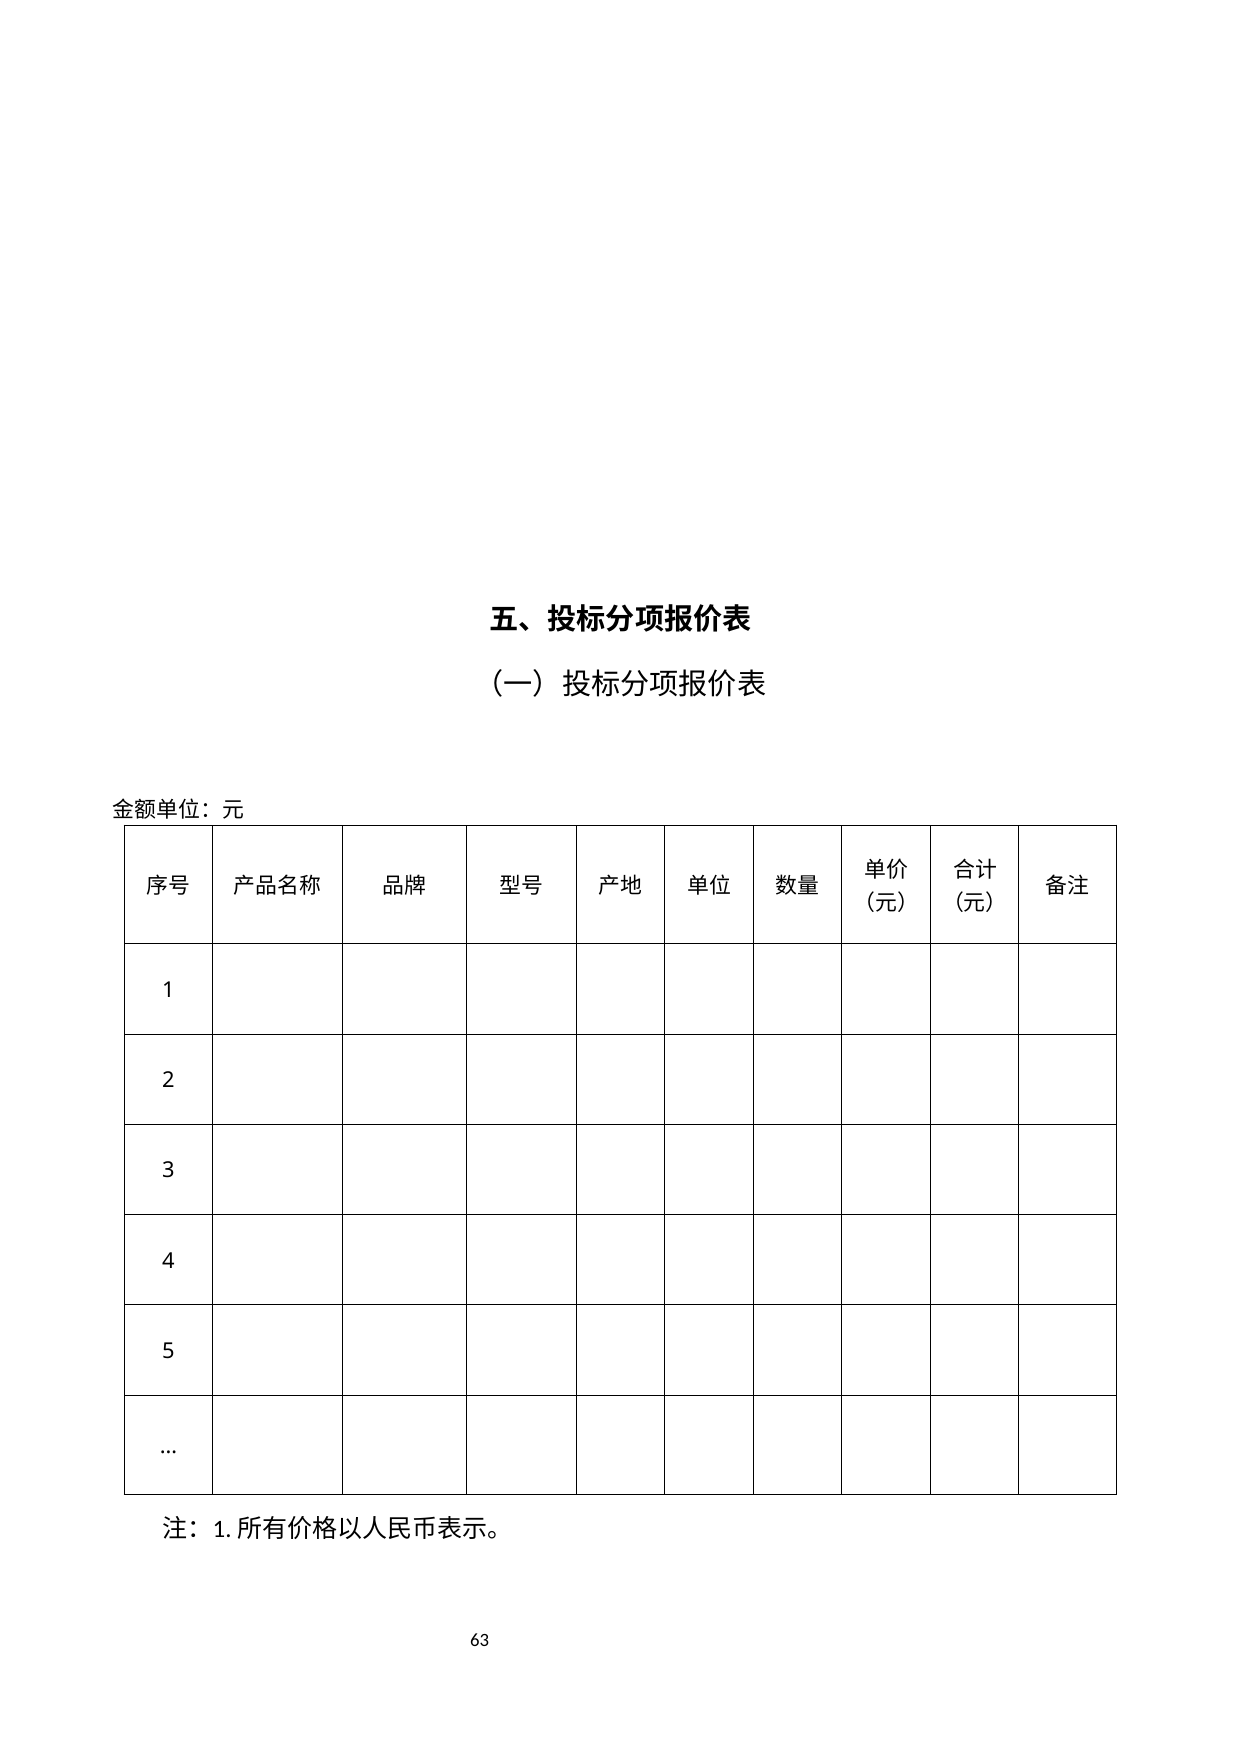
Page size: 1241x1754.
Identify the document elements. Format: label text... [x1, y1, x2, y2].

table_cell [842, 1305, 930, 1395]
table_cell 1 [125, 944, 212, 1033]
table_cell 2 [125, 1035, 212, 1124]
table_header 备注 [1019, 826, 1116, 943]
table_cell [467, 1035, 576, 1124]
table_cell [1019, 944, 1116, 1033]
table_cell [577, 1305, 664, 1395]
table_header 合计（元） [931, 826, 1018, 943]
text 金额单位：元 [112, 792, 1128, 824]
table_cell [754, 944, 841, 1033]
table_header 序号 [125, 826, 212, 943]
table_cell [754, 1305, 841, 1395]
table_cell [577, 1035, 664, 1124]
table_cell [467, 1396, 576, 1493]
table_cell [665, 1305, 753, 1395]
table_cell … [125, 1396, 212, 1493]
table_cell 3 [125, 1125, 212, 1214]
table_cell [577, 1396, 664, 1493]
table_cell [842, 1125, 930, 1214]
table_cell [1019, 1215, 1116, 1304]
table_cell [665, 1125, 753, 1214]
table_cell 5 [125, 1305, 212, 1395]
table_cell [467, 1215, 576, 1304]
table_header 单价（元） [842, 826, 930, 943]
table_cell [754, 1396, 841, 1493]
table_header 品牌 [343, 826, 466, 943]
table_cell [213, 1125, 342, 1214]
table_cell [842, 1215, 930, 1304]
text 注：1. 所有价格以人民币表示。 [112, 1494, 1128, 1559]
table_cell [665, 1035, 753, 1124]
table_cell [1019, 1305, 1116, 1395]
table_cell [665, 1215, 753, 1304]
table_cell [343, 1035, 466, 1124]
table_cell [343, 1125, 466, 1214]
table_header 产地 [577, 826, 664, 943]
table_cell [754, 1125, 841, 1214]
table_cell [842, 1035, 930, 1124]
table_cell [665, 944, 753, 1033]
table_cell [842, 944, 930, 1033]
table_header 单位 [665, 826, 753, 943]
table_cell [577, 1215, 664, 1304]
table_cell [343, 944, 466, 1033]
table_cell [1019, 1125, 1116, 1214]
table_cell [343, 1215, 466, 1304]
table_header 型号 [467, 826, 576, 943]
table_cell [931, 1125, 1018, 1214]
table_cell [754, 1215, 841, 1304]
table_cell [931, 1215, 1018, 1304]
table_cell [1019, 1035, 1116, 1124]
table_cell [754, 1035, 841, 1124]
table_cell [467, 1305, 576, 1395]
table_cell [931, 1035, 1018, 1124]
table_cell [213, 1305, 342, 1395]
table_cell [213, 1215, 342, 1304]
table_cell [467, 944, 576, 1033]
table_cell [213, 1396, 342, 1493]
table_cell [343, 1305, 466, 1395]
table_header 数量 [754, 826, 841, 943]
table_cell [842, 1396, 930, 1493]
table_cell [213, 944, 342, 1033]
table_cell [577, 944, 664, 1033]
table_cell [931, 1396, 1018, 1493]
table_cell [577, 1125, 664, 1214]
table_cell [1019, 1396, 1116, 1493]
table_cell [343, 1396, 466, 1493]
table_cell [665, 1396, 753, 1493]
table_cell [213, 1035, 342, 1124]
text 五、投标分项报价表 [112, 584, 1128, 649]
table_header 产品名称 [213, 826, 342, 943]
table_cell 4 [125, 1215, 212, 1304]
table_cell [467, 1125, 576, 1214]
text （一）投标分项报价表 [112, 649, 1128, 714]
table_cell [931, 944, 1018, 1033]
table_cell [931, 1305, 1018, 1395]
